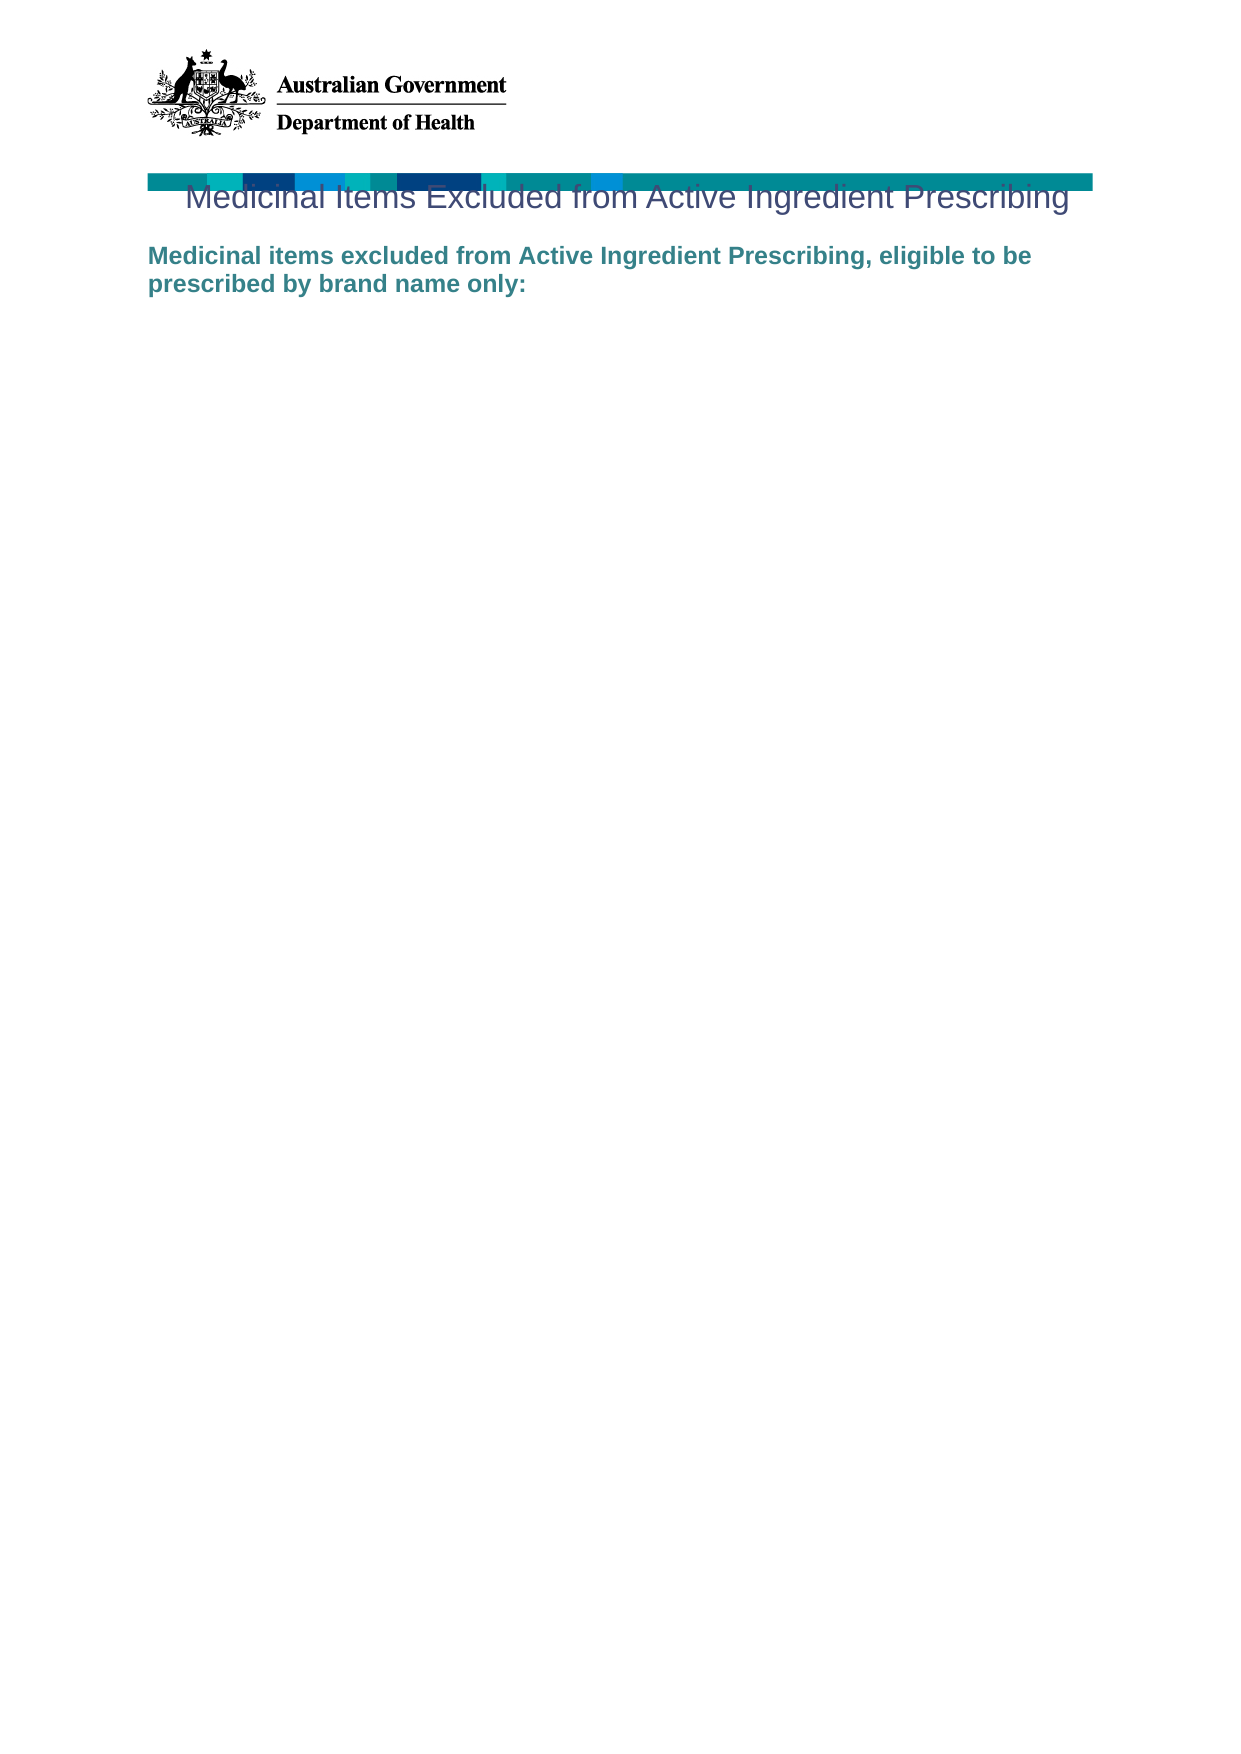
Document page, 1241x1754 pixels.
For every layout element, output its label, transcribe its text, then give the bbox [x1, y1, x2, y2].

picture [147, 36, 1093, 191]
subtitle Medicinal Items Excluded from Active Ingredient Prescribing [162, 177, 1092, 216]
text Medicinal items excluded from Active Ingredient Prescribing, eligible to be prescribed by brand name only: [148, 241, 1092, 298]
